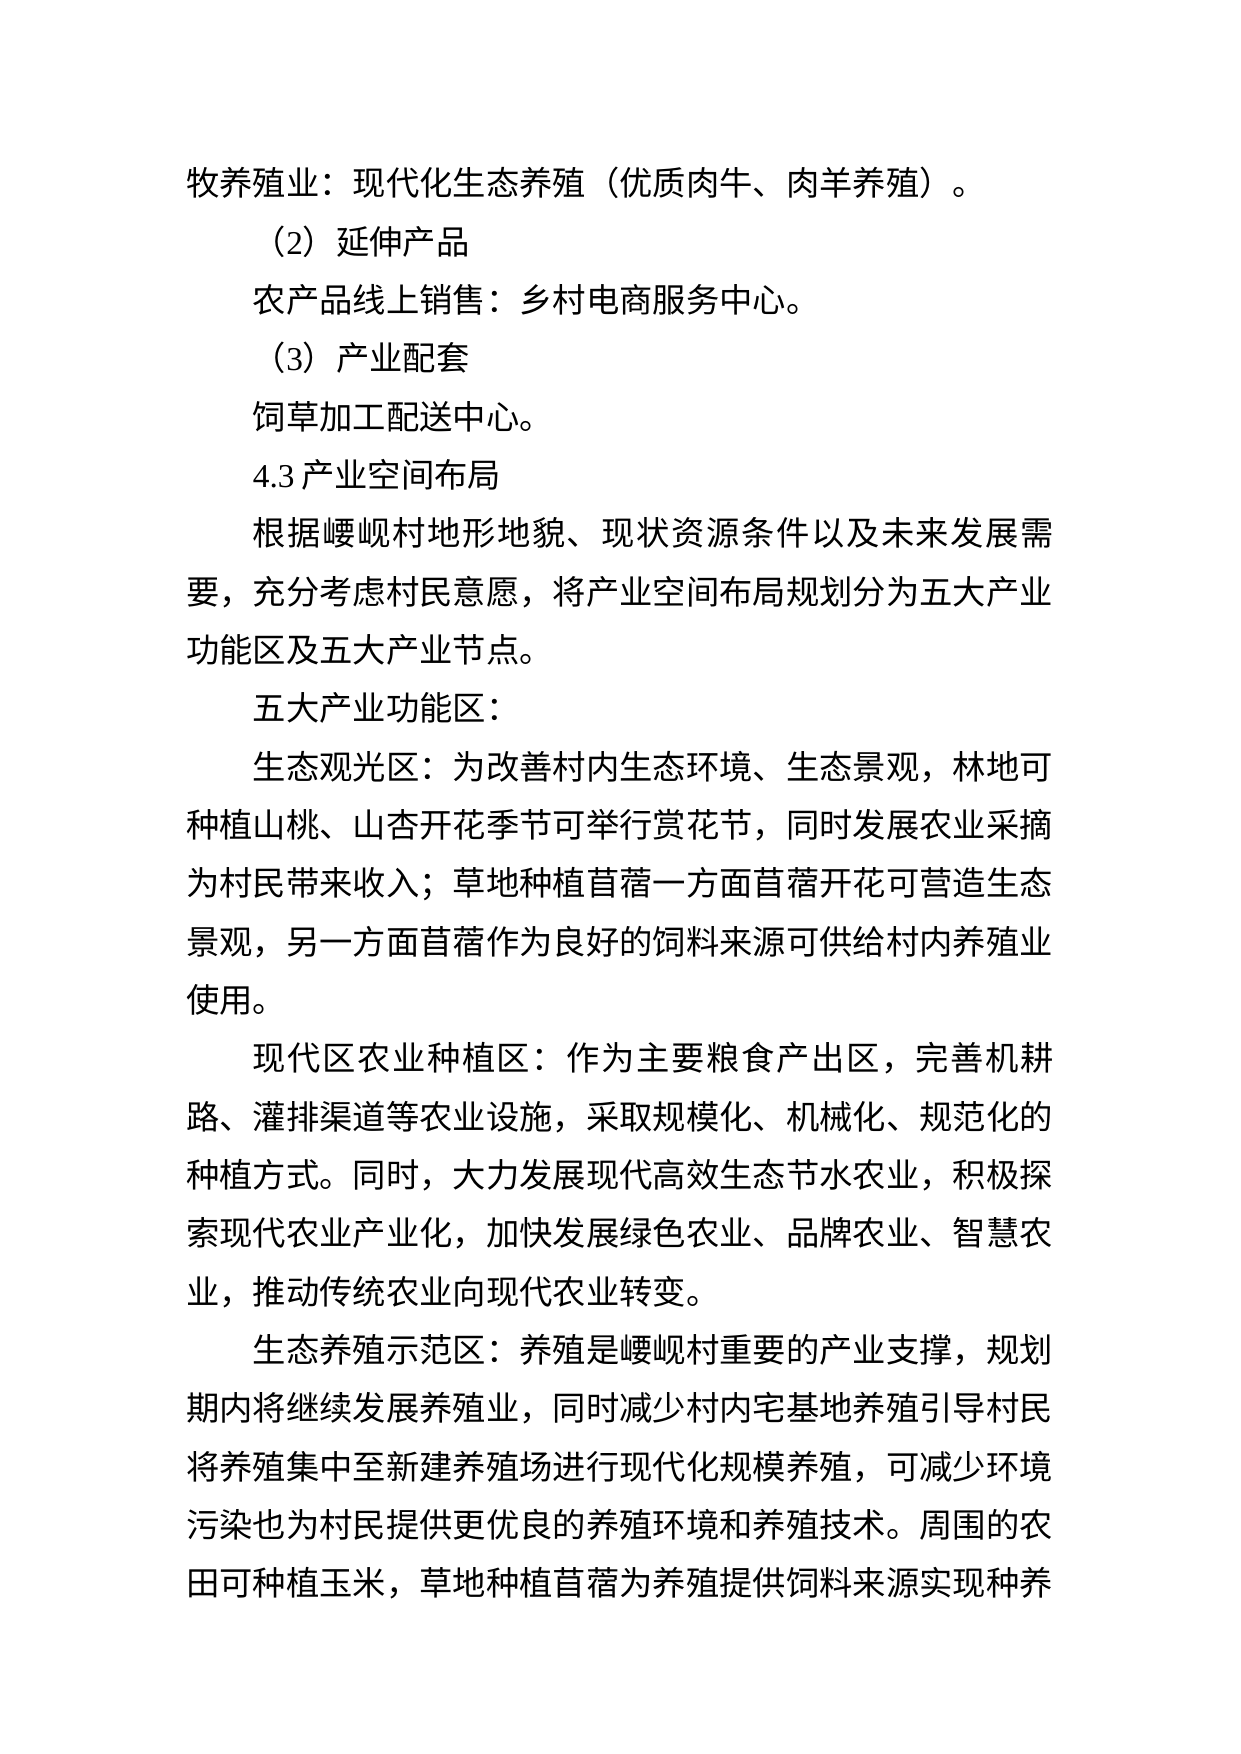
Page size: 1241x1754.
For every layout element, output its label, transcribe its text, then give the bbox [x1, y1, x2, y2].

text 农产品线上销售：乡村电商服务中心。 [186, 266, 1054, 324]
text 生态观光区：为改善村内生态环境、生态景观，林地可种植山桃、山杏开花季节可举行赏花节，同时发展农业采摘为村民带来收入；草地种植苜蓿一方面苜蓿开花可营造生态景观，另一方面苜蓿作为良好的饲料来源可供给村内养殖业使用。 [186, 732, 1054, 1024]
text 饲草加工配送中心。 [186, 382, 1054, 441]
text 4.3产业空间布局 [186, 441, 1054, 499]
text 五大产业功能区： [186, 674, 1054, 732]
text 根据崾岘村地形地貌、现状资源条件以及未来发展需要，充分考虑村民意愿，将产业空间布局规划分为五大产业功能区及五大产业节点。 [186, 499, 1054, 674]
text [186, 1316, 1054, 1607]
text 现代区农业种植区：作为主要粮食产出区，完善机耕路、灌排渠道等农业设施，采取规模化、机械化、规范化的种植方式。同时，大力发展现代高效生态节水农业，积极探索现代农业产业化，加快发展绿色农业、品牌农业、智慧农业，推动传统农业向现代农业转变。 [186, 1024, 1054, 1316]
text （3）产业配套 [186, 324, 1054, 382]
text （2）延伸产品 [186, 207, 1054, 266]
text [186, 149, 1054, 207]
